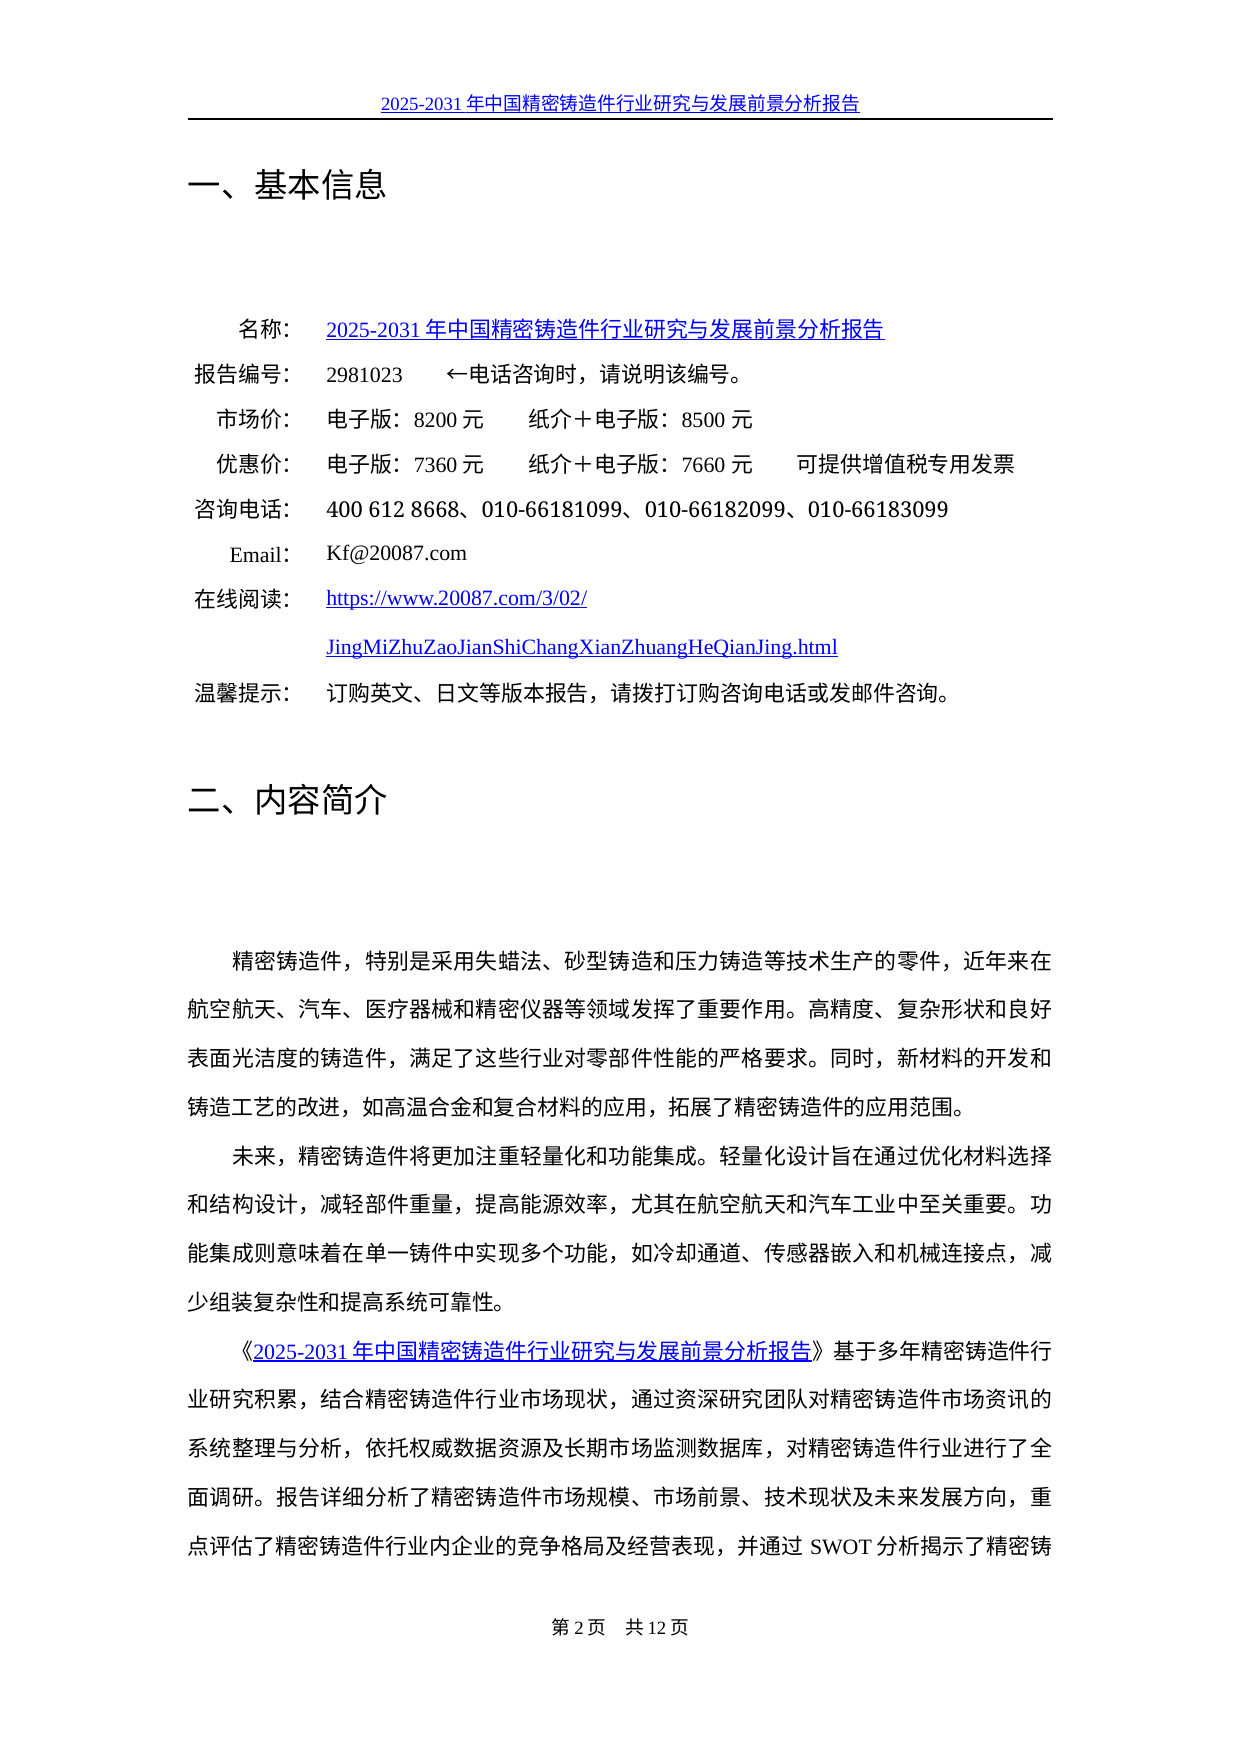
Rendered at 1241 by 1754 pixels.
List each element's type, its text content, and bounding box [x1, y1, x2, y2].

table_cell 咨询电话： [167, 492, 315, 537]
title 一、基本信息 [187, 150, 1053, 215]
table_cell 400 612 8668、010-66181099、010-66182099、010-66183099 [315, 492, 1073, 537]
table_cell 订购英文、日文等版本报告，请拨打订购咨询电话或发邮件咨询。 [315, 675, 1073, 720]
table_cell 2981023 ←电话咨询时，请说明该编号。 [315, 357, 1073, 402]
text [187, 943, 1053, 1561]
table_cell 电子版：7360 元 纸介＋电子版：7660 元 可提供增值税专用发票 [315, 447, 1073, 492]
table_cell 电子版：8200 元 纸介＋电子版：8500 元 [315, 402, 1073, 447]
table_cell Email： [167, 537, 315, 582]
table_header 名称： [167, 312, 315, 357]
table_cell Kf@20087.com [315, 537, 1073, 582]
table_cell [315, 582, 1073, 675]
table_cell 报告编号： [167, 357, 315, 402]
table_cell 温馨提示： [167, 675, 315, 720]
table_cell 在线阅读： [167, 582, 315, 675]
table_cell 市场价： [167, 402, 315, 447]
table_header 2025-2031年中国精密铸造件行业研究与发展前景分析报告 [315, 312, 1073, 357]
title 二、内容简介 [187, 766, 1053, 831]
table_cell 优惠价： [167, 447, 315, 492]
